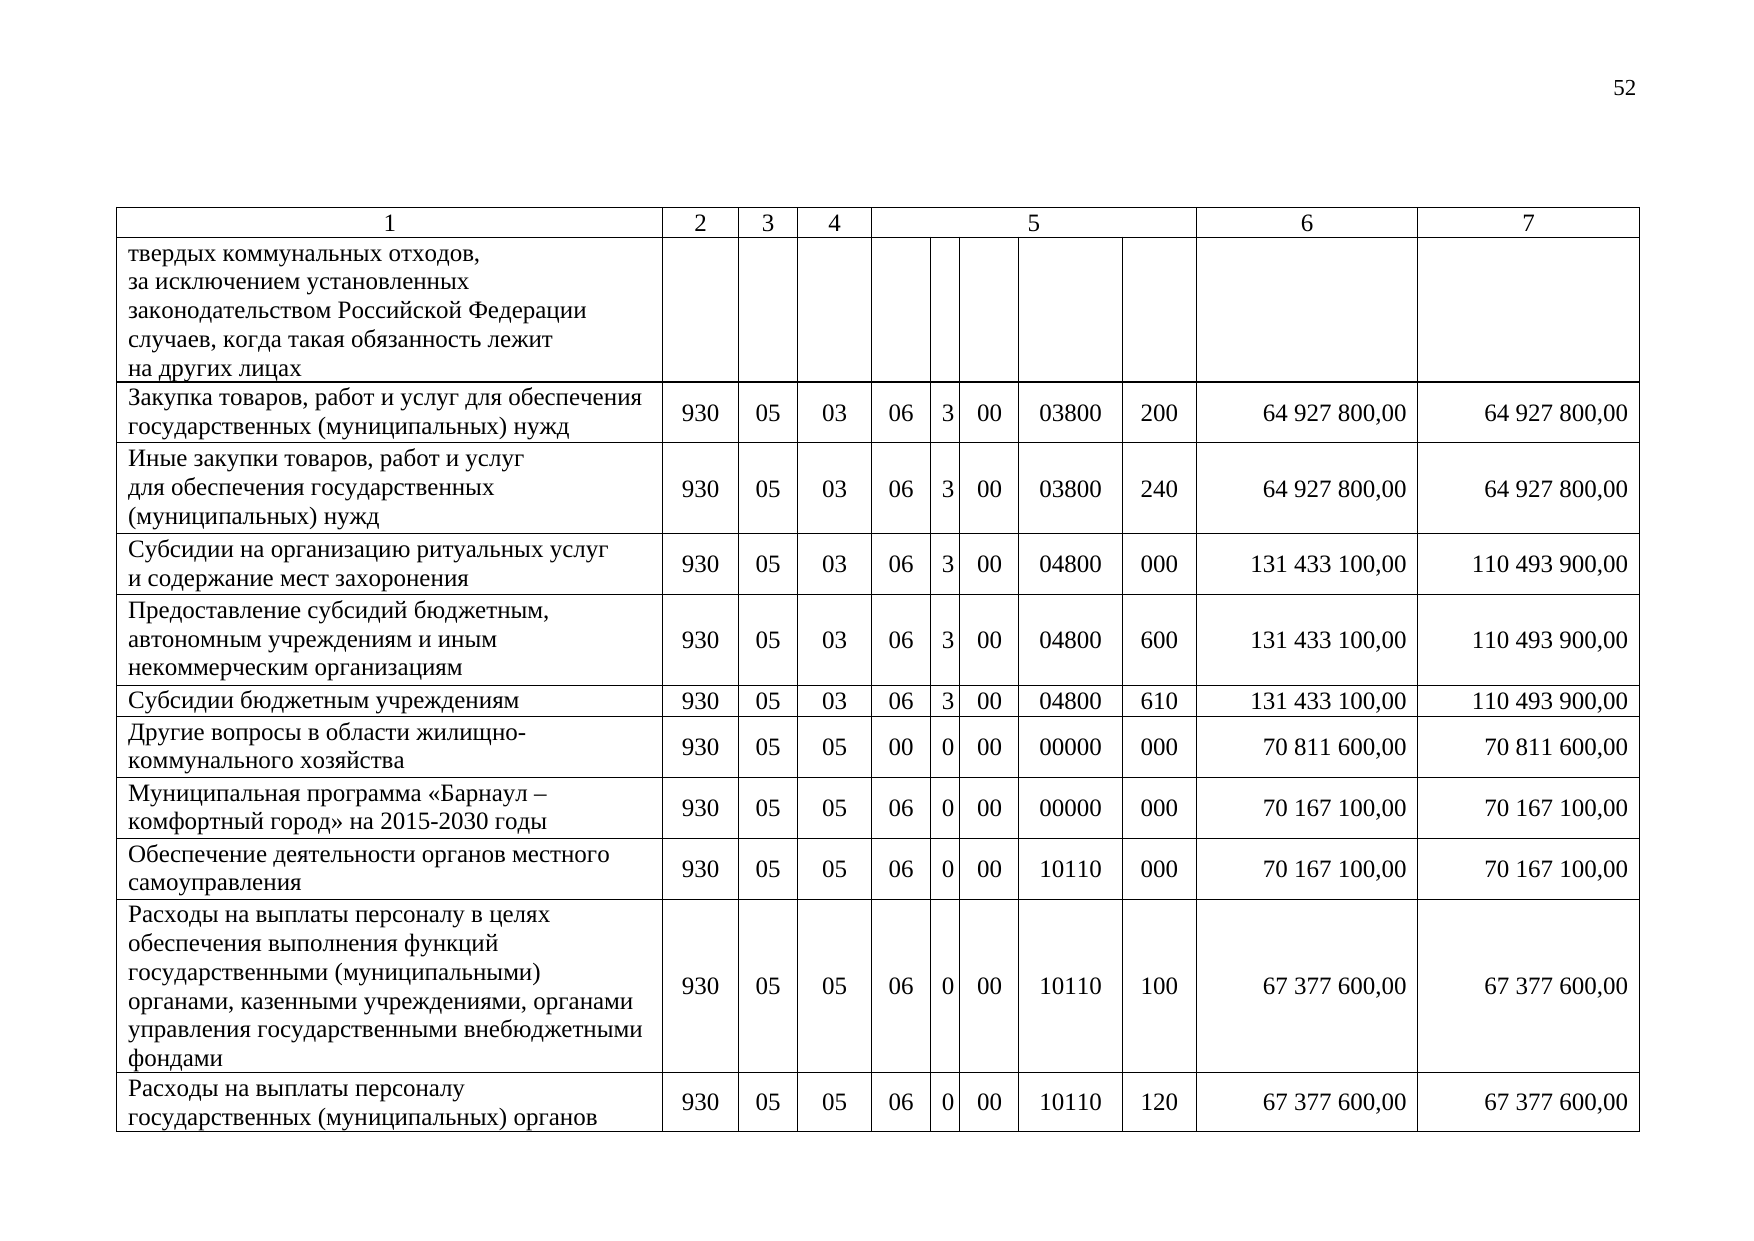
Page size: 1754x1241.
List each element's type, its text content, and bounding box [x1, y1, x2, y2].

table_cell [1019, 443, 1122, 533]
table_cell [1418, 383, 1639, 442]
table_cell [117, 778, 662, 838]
table_header 2 [663, 208, 738, 237]
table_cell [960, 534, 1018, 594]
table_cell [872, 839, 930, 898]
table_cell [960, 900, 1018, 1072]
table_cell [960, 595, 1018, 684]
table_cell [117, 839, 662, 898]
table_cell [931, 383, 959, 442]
table_header 3 [739, 208, 797, 237]
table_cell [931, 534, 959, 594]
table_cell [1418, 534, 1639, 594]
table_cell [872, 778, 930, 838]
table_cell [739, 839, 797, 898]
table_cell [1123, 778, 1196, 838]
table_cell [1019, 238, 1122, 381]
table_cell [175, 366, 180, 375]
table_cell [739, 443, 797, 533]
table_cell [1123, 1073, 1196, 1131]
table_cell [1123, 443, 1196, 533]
table_header 5 [872, 208, 1196, 237]
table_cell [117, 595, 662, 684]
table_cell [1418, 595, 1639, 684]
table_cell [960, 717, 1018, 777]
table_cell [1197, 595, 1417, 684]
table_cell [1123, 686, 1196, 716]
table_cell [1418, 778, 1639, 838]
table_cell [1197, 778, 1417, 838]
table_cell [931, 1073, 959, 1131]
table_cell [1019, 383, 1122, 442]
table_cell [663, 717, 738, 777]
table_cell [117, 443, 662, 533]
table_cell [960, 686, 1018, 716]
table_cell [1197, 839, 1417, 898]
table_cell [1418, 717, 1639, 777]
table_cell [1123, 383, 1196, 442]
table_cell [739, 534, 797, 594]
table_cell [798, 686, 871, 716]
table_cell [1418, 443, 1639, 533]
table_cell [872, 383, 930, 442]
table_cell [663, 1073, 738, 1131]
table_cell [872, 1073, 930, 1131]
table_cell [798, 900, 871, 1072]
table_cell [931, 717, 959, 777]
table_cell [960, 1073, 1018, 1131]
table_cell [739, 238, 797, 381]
table_header 6 [1197, 208, 1417, 237]
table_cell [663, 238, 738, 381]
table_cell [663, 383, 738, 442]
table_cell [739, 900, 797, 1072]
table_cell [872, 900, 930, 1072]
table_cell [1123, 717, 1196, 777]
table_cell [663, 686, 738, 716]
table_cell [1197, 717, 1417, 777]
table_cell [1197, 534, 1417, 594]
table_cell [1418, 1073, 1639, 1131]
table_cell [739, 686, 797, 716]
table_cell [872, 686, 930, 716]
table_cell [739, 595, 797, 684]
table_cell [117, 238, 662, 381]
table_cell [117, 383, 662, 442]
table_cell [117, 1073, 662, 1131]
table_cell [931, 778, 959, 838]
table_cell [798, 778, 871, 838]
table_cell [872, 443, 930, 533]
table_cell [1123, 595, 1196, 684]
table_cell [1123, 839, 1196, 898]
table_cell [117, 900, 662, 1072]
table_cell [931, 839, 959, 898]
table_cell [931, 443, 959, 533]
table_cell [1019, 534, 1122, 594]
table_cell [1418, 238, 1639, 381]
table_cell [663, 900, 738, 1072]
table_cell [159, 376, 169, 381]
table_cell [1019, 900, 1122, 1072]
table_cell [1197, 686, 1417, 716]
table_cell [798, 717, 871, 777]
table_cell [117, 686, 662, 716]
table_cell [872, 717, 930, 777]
table_header 4 [798, 208, 871, 237]
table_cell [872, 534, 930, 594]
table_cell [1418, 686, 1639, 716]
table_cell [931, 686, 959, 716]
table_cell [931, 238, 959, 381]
table_header 7 [1418, 208, 1639, 237]
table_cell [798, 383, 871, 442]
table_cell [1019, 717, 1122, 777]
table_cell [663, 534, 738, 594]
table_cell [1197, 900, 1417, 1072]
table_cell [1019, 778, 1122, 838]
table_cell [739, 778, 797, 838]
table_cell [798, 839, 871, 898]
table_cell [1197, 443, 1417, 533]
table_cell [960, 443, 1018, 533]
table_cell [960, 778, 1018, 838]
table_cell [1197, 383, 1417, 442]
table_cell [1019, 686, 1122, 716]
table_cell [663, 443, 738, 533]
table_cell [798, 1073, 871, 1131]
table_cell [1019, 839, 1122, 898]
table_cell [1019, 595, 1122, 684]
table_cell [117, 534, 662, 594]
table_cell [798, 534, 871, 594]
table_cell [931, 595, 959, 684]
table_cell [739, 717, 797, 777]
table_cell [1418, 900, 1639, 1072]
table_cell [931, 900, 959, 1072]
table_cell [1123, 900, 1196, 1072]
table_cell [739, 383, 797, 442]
table_header 1 [117, 208, 662, 237]
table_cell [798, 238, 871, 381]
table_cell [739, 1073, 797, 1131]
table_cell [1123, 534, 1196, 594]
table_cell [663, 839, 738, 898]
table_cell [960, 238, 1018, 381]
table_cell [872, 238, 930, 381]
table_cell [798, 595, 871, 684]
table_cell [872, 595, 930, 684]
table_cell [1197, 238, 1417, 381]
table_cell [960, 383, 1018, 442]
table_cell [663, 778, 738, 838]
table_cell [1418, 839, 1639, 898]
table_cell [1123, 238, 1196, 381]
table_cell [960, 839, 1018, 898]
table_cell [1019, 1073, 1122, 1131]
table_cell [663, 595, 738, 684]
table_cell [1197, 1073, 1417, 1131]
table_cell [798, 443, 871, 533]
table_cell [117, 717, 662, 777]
